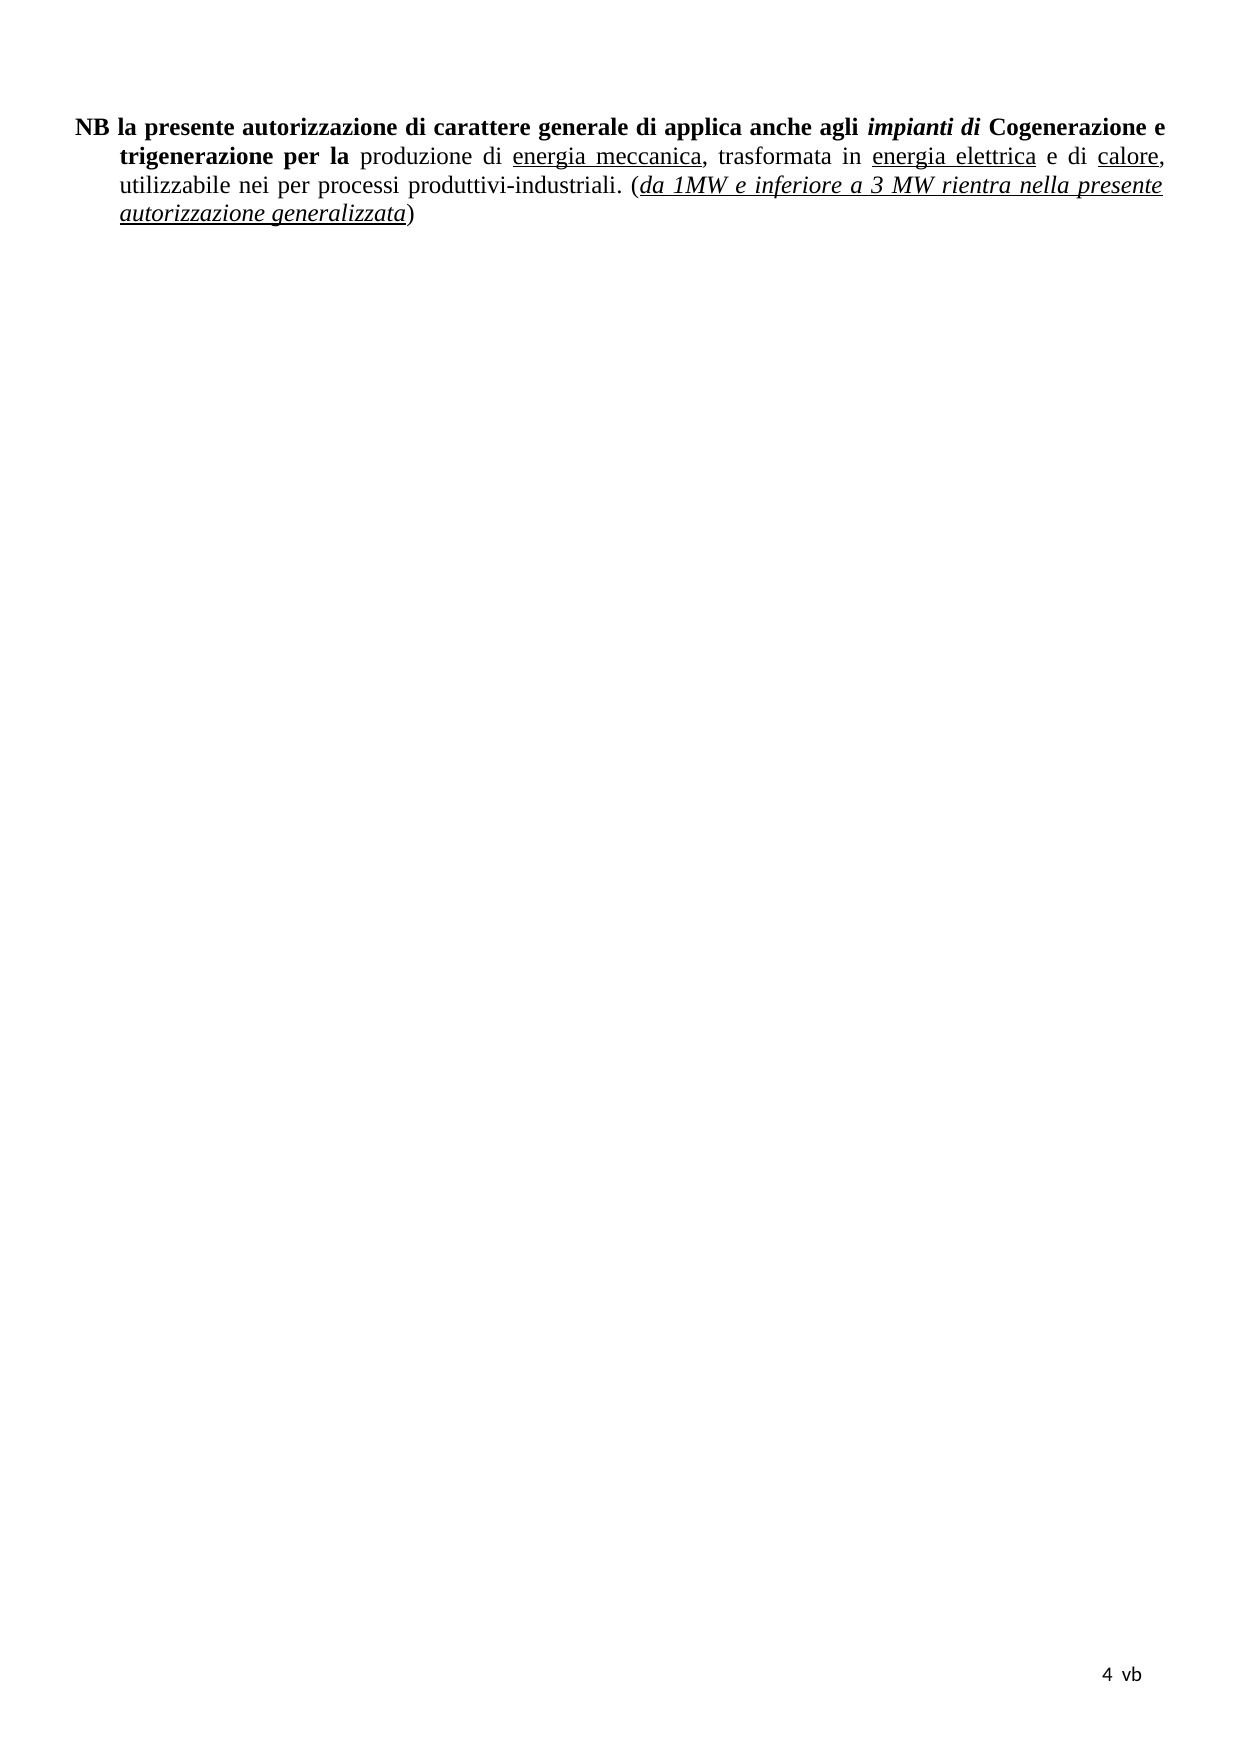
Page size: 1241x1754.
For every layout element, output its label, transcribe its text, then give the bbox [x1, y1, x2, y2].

text NB la presente autorizzazione di carattere generale di applica anche agli impianti di Cogenerazione e trigenerazione per la produzione di energia meccanica, trasformata in energia elettrica e di calore, utilizzabile nei per processi produttivi-industriali. (da 1MW e inferiore a 3 MW rientra nella presente autorizzazione generalizzata) [75, 112, 1165, 227]
